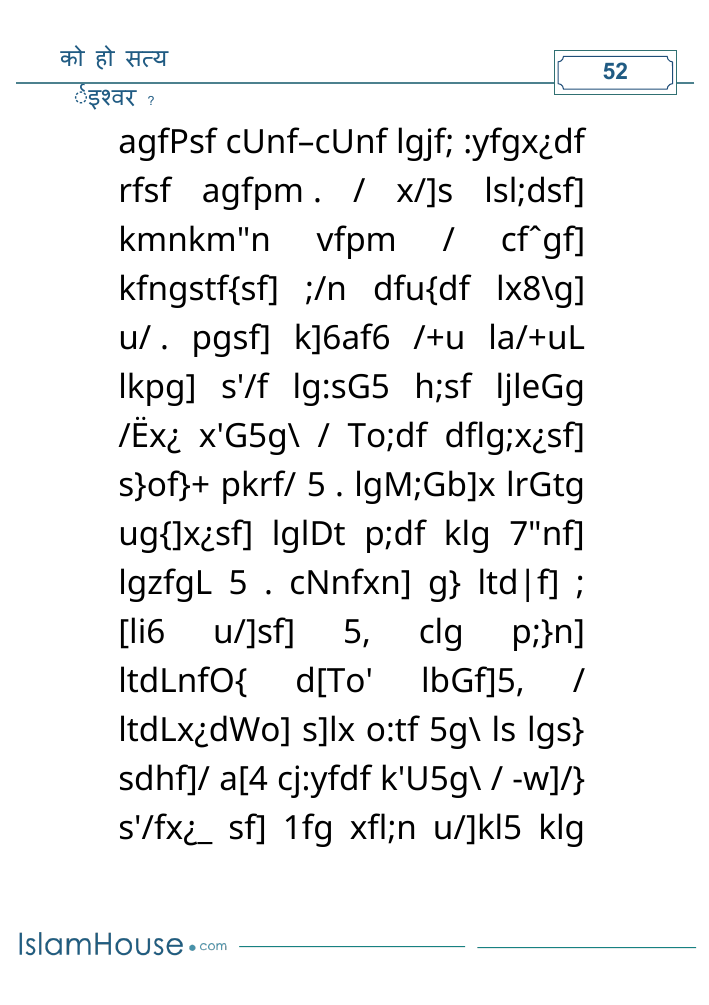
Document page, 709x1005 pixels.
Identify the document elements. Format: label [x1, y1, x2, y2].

picture [471, 929, 697, 962]
text [118, 118, 586, 849]
picture [12, 928, 466, 961]
